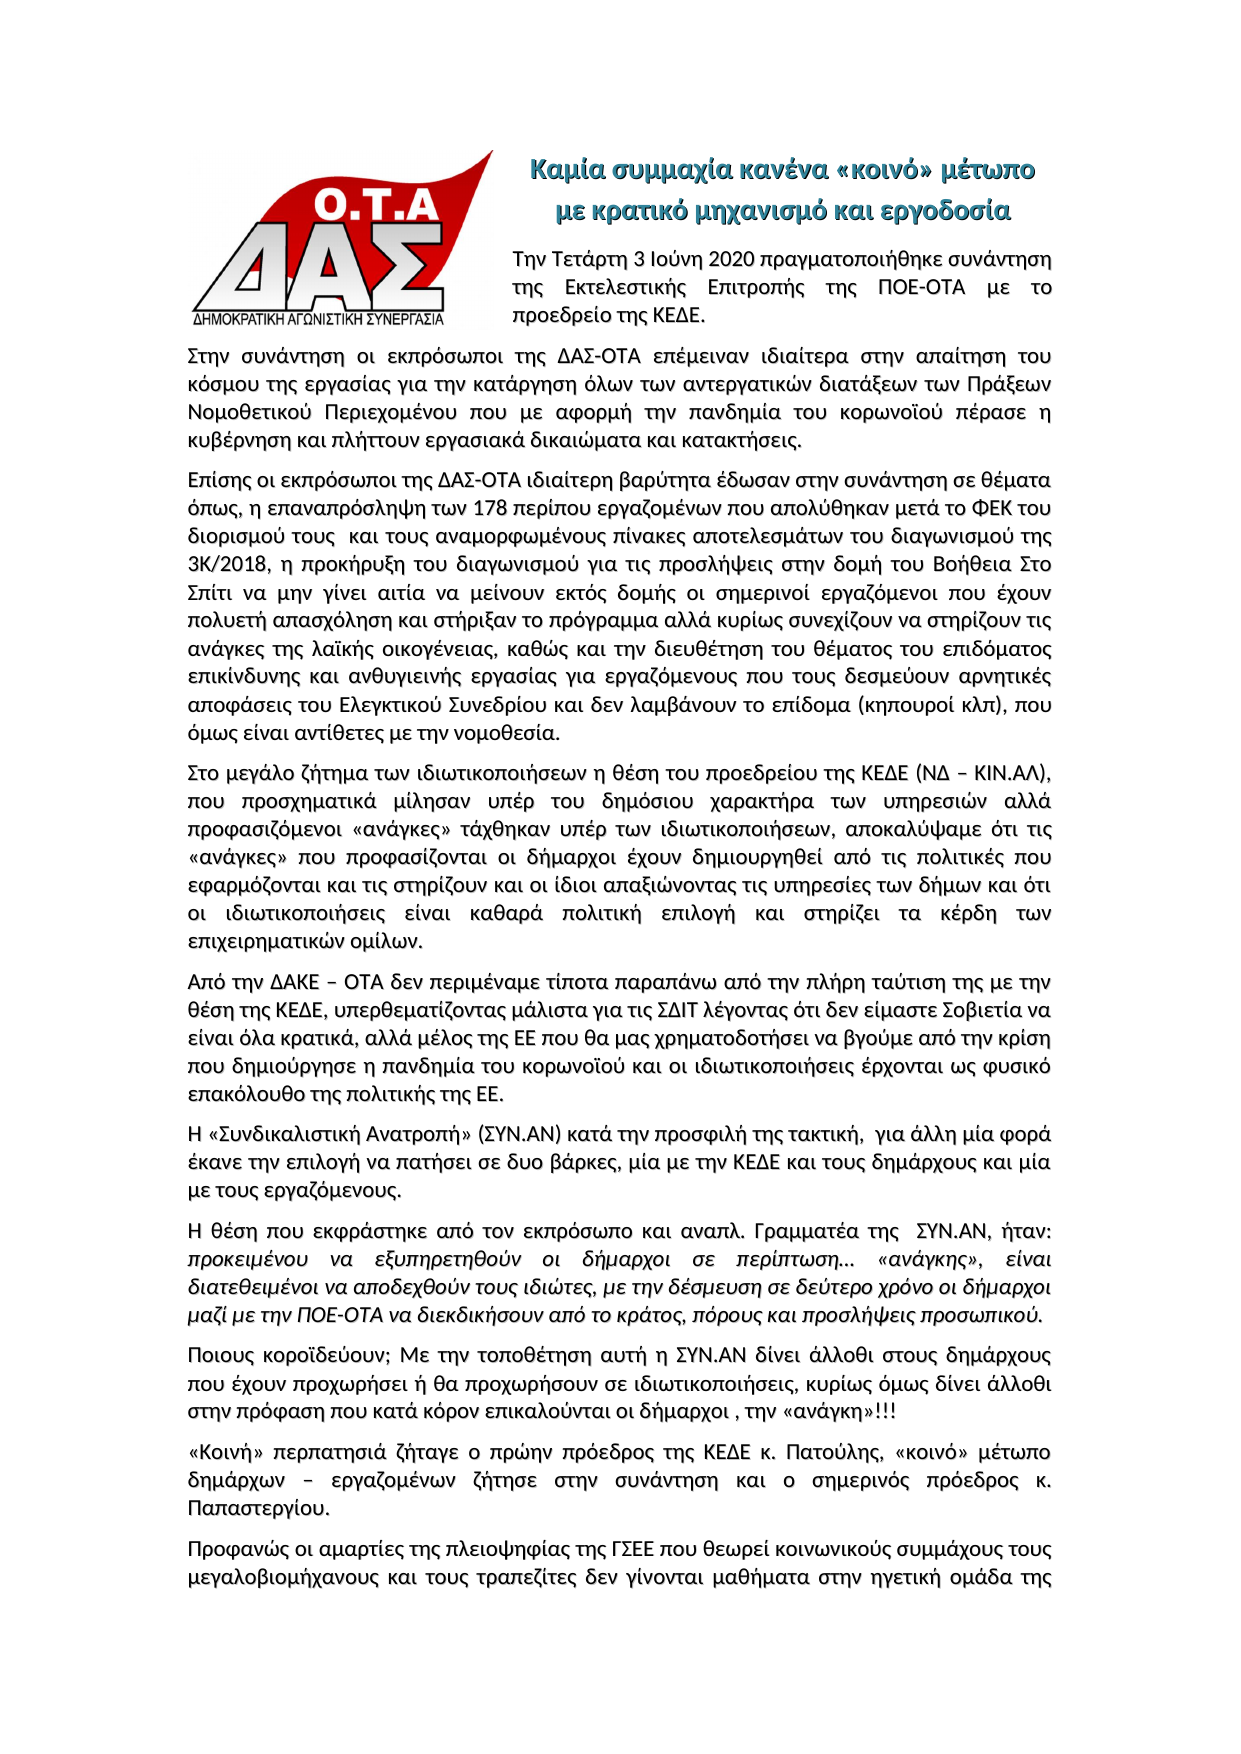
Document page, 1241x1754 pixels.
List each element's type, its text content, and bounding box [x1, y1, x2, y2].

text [187, 1534, 1053, 1590]
text Την Τετάρτη 3 Ιούνη 2020 πραγματοποιήθηκε συνάντηση της Εκτελεστικής Επιτροπής της ΠΟΕ-ΟΤΑ με το προεδρείο της ΚΕΔΕ. [494, 244, 1053, 328]
text Ποιους κοροϊδεύουν; Με την τοποθέτηση αυτή η ΣΥΝ.ΑΝ δίνει άλλοθι στους δημάρχους που έχουν προχωρήσει ή θα προχωρήσουν σε ιδιωτικοποιήσεις, κυρίως όμως δίνει άλλοθι στην πρόφαση που κατά κόρον επικαλούνται οι δήμαρχοι , την «ανάγκη»!!! [187, 1341, 1053, 1425]
text Επίσης οι εκπρόσωποι της ΔΑΣ-ΟΤΑ ιδιαίτερη βαρύτητα έδωσαν στην συνάντηση σε θέματα όπως, η επαναπρόσληψη των 178 περίπου εργαζομένων που απολύθηκαν μετά το ΦΕΚ του διορισμού τους και τους αναμορφωμένους πίνακες αποτελεσμάτων του διαγωνισμού της 3Κ/2018, η προκήρυξη του διαγωνισμού για τις προσλήψεις στην δομή του Βοήθεια Στο Σπίτι να μην γίνει αιτία να μείνουν εκτός δομής οι σημερινοί εργαζόμενοι που έχουν πολυετή απασχόληση και στήριξαν το πρόγραμμα αλλά κυρίως συνεχίζουν να στηρίζουν τις ανάγκες της λαϊκής οικογένειας, καθώς και την διευθέτηση του θέματος του επιδόματος επικίνδυνης και ανθυγιεινής εργασίας για εργαζόμενους που τους δεσμεύουν αρνητικές αποφάσεις του Ελεγκτικού Συνεδρίου και δεν λαμβάνουν το επίδομα (κηπουροί κλπ), που όμως είναι αντίθετες με την νομοθεσία. [187, 466, 1053, 746]
text «Κοινή» περπατησιά ζήταγε ο πρώην πρόεδρος της ΚΕΔΕ κ. Πατούλης, «κοινό» μέτωπο δημάρχων – εργαζομένων ζήτησε στην συνάντηση και ο σημερινός πρόεδρος κ. Παπαστεργίου. [187, 1437, 1053, 1521]
text Η θέση που εκφράστηκε από τον εκπρόσωπο και αναπλ. Γραμματέα της ΣΥΝ.ΑΝ, ήταν: προκειμένου να εξυπηρετηθούν οι δήμαρχοι σε περίπτωση… «ανάγκης», είναι διατεθειμένοι να αποδεχθούν τους ιδιώτες, με την δέσμευση σε δεύτερο χρόνο οι δήμαρχοι μαζί με την ΠΟΕ-ΟΤΑ να διεκδικήσουν από το κράτος, πόρους και προσλήψεις προσωπικού. [187, 1216, 1053, 1328]
text Από την ΔΑΚΕ – ΟΤΑ δεν περιμέναμε τίποτα παραπάνω από την πλήρη ταύτιση της με την θέση της ΚΕΔΕ, υπερθεματίζοντας μάλιστα για τις ΣΔΙΤ λέγοντας ότι δεν είμαστε Σοβιετία να είναι όλα κρατικά, αλλά μέλος της ΕΕ που θα μας χρηματοδοτήσει να βγούμε από την κρίση που δημιούργησε η πανδημία του κορωνοϊού και οι ιδιωτικοποιήσεις έρχονται ως φυσικό επακόλουθο της πολιτικής της ΕΕ. [187, 967, 1053, 1107]
picture [187, 150, 494, 330]
text Η «Συνδικαλιστική Ανατροπή» (ΣΥΝ.ΑΝ) κατά την προσφιλή της τακτική, για άλλη μία φορά έκανε την επιλογή να πατήσει σε δυο βάρκες, μία με την ΚΕΔΕ και τους δημάρχους και μία με τους εργαζόμενους. [187, 1119, 1053, 1203]
text Καμία συμμαχία κανένα «κοινό» μέτωπο με κρατικό μηχανισμό και εργοδοσία [494, 150, 1053, 227]
text Στην συνάντηση οι εκπρόσωποι της ΔΑΣ-ΟΤΑ επέμειναν ιδιαίτερα στην απαίτηση του κόσμου της εργασίας για την κατάργηση όλων των αντεργατικών διατάξεων των Πράξεων Νομοθετικού Περιεχομένου που με αφορμή την πανδημία του κορωνοϊού πέρασε η κυβέρνηση και πλήττουν εργασιακά δικαιώματα και κατακτήσεις. [187, 341, 1053, 453]
text Στο μεγάλο ζήτημα των ιδιωτικοποιήσεων η θέση του προεδρείου της ΚΕΔΕ (ΝΔ – ΚΙΝ.ΑΛ), που προσχηματικά μίλησαν υπέρ του δημόσιου χαρακτήρα των υπηρεσιών αλλά προφασιζόμενοι «ανάγκες» τάχθηκαν υπέρ των ιδιωτικοποιήσεων, αποκαλύψαμε ότι τις «ανάγκες» που προφασίζονται οι δήμαρχοι έχουν δημιουργηθεί από τις πολιτικές που εφαρμόζονται και τις στηρίζουν και οι ίδιοι απαξιώνοντας τις υπηρεσίες των δήμων και ότι οι ιδιωτικοποιήσεις είναι καθαρά πολιτική επιλογή και στηρίζει τα κέρδη των επιχειρηματικών ομίλων. [187, 758, 1053, 954]
